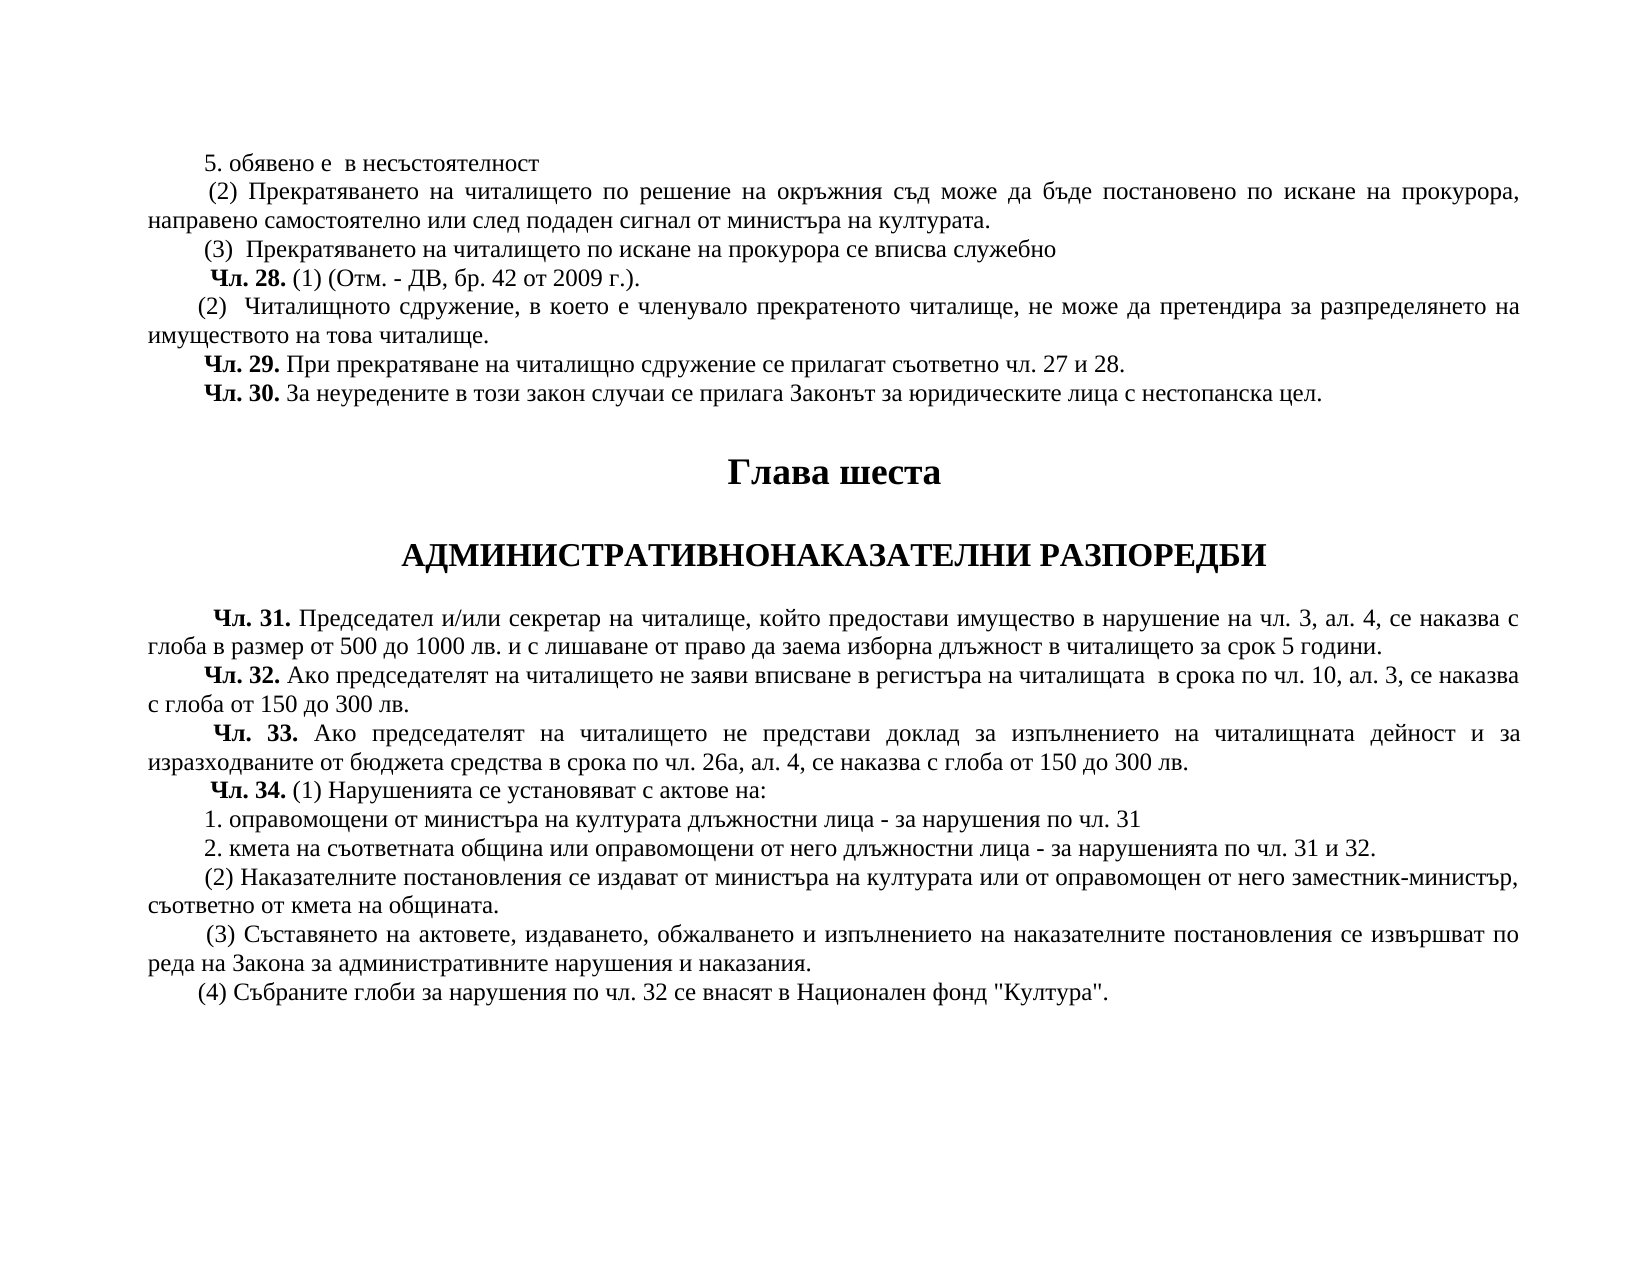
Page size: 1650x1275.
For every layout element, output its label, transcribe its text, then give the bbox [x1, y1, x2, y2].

text 2. кмета на съответната община или оправомощени от него длъжностни лица - за нарушенията по чл. 31 и 32. [148, 833, 1521, 862]
text (2) Наказателните постановления се издават от министъра на културата или от оправомощен от него заместник-министър, съответно от кмета на общината. [148, 862, 1521, 919]
text 1. оправомощени от министъра на културата длъжностни лица - за нарушения по чл. 31 [148, 804, 1521, 833]
text (3) Съставянето на актовете, издаването, обжалването и изпълнението на наказателните постановления се извършват по реда на Закона за административните нарушения и наказания. [148, 919, 1521, 977]
text Чл. 28. (1) (Отм. - ДВ, бр. 42 от 2009 г.). [148, 263, 1521, 291]
text АДМИНИСТРАТИВНОНАКАЗАТЕЛНИ РАЗПОРЕДБИ [148, 536, 1521, 574]
text Чл. 31. Председател и/или секретар на читалище, който предостави имущество в нарушение на чл. 3, ал. 4, се наказва с глоба в размер от 500 до 1000 лв. и с лишаване от право да заема изборна длъжност в читалището за срок 5 години. [148, 603, 1521, 660]
text Чл. 29. При прекратяване на читалищно сдружение се прилагат съответно чл. 27 и 28. [148, 349, 1521, 378]
text (4) Събраните глоби за нарушения по чл. 32 се внасят в Национален фонд "Култура". [148, 977, 1521, 1005]
text (2) Читалищното сдружение, в което е членувало прекратеното читалище, не може да претендира за разпределянето на имуществото на това читалище. [148, 291, 1521, 349]
text (2) Прекратяването на читалището по решение на окръжния съд може да бъде постановено по искане на прокурора, направено самостоятелно или след подаден сигнал от министъра на културата. [148, 176, 1521, 234]
text (3) Прекратяването на читалището по искане на прокурора се вписва служебно [148, 234, 1521, 263]
text Чл. 30. За неуредените в този закон случаи се прилага Законът за юридическите лица с нестопанска цел. [148, 378, 1521, 406]
text Чл. 34. (1) Нарушенията се установяват с актове на: [148, 775, 1521, 804]
text Чл. 33. Ако председателят на читалището не представи доклад за изпълнението на читалищната дейност и за изразходваните от бюджета средства в срока по чл. 26а, ал. 4, се наказва с глоба от 150 до 300 лв. [148, 718, 1521, 775]
text 5. обявено e в несъстоятелност [148, 148, 1521, 176]
text Глава шеста [148, 449, 1521, 493]
text Чл. 32. Ако председателят на читалището не заяви вписване в регистъра на читалищата в срока по чл. 10, ал. 3, се наказва с глоба от 150 до 300 лв. [148, 660, 1521, 718]
